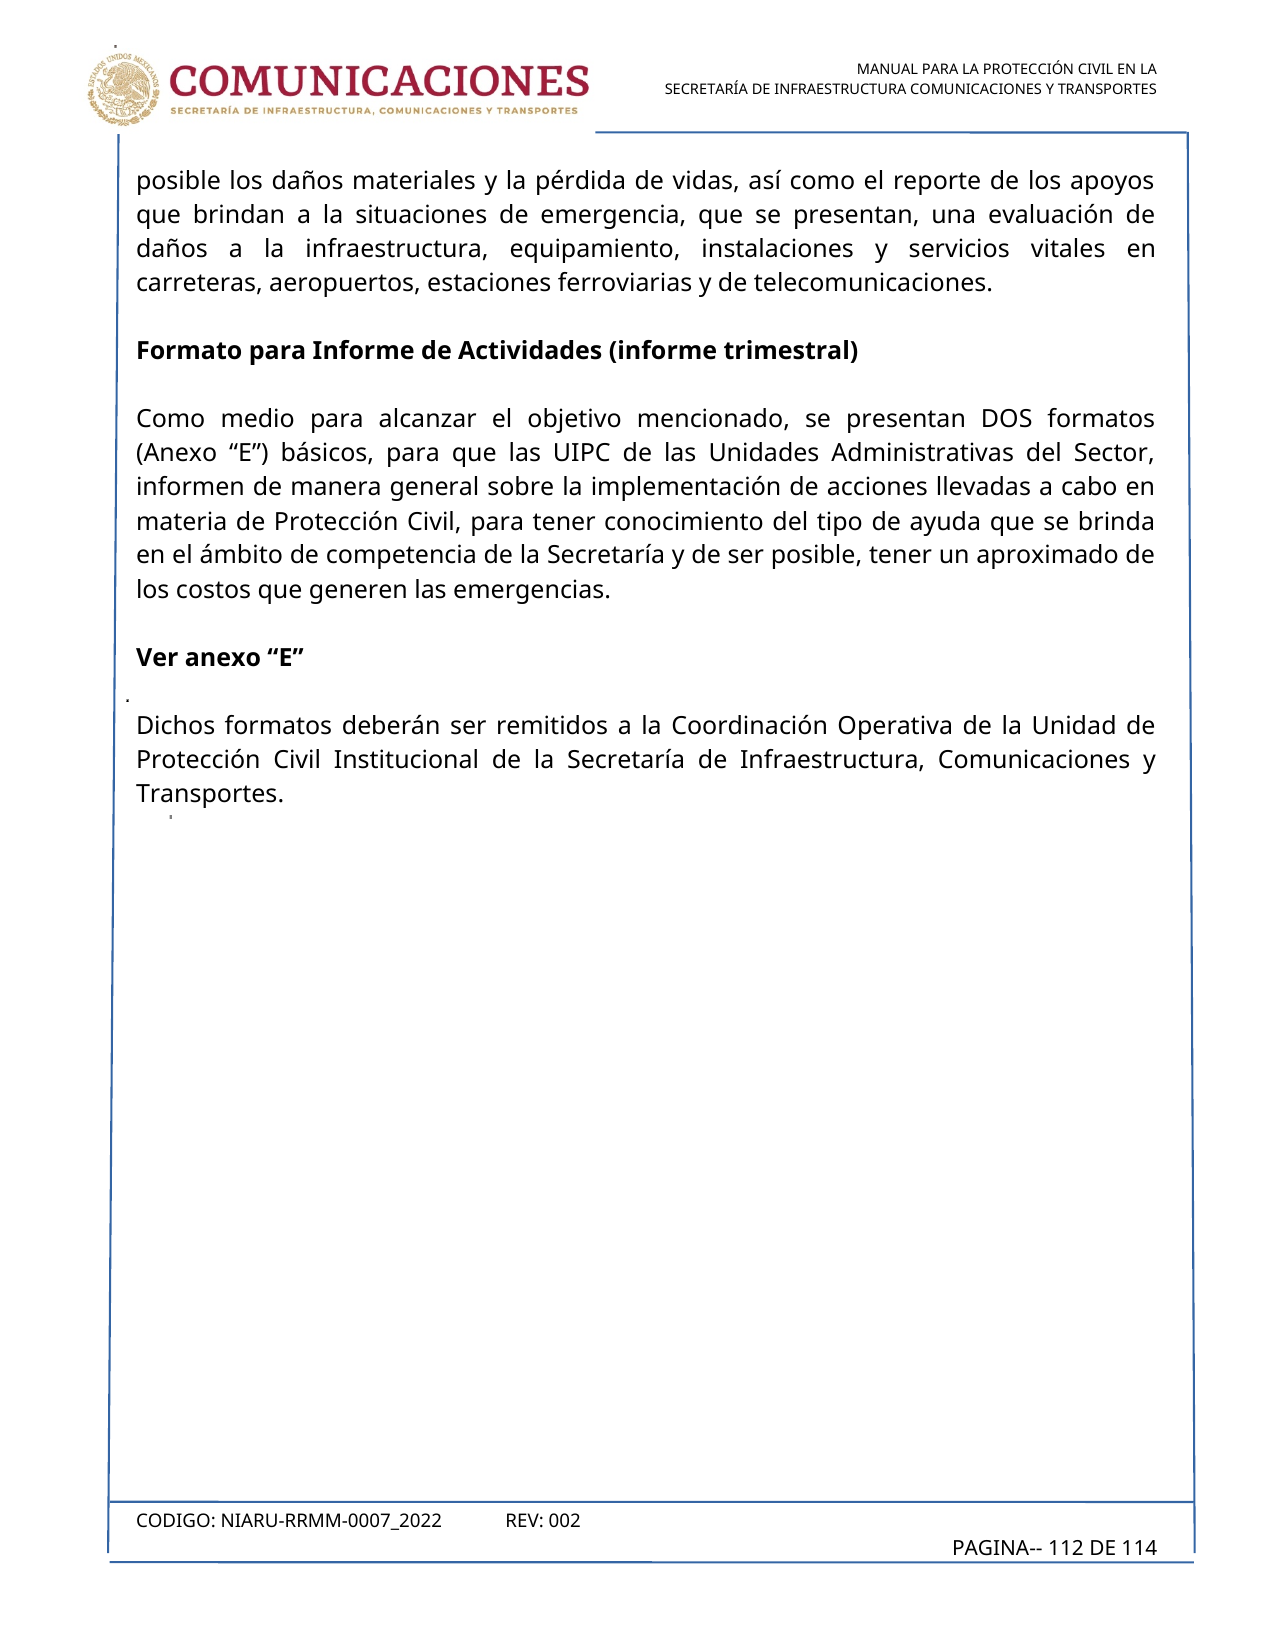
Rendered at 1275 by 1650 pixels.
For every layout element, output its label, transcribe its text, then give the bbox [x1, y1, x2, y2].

picture [78, 48, 596, 134]
text Como medio para alcanzar el objetivo mencionado, se presentan DOS formatos (Anexo “E”) básicos, para que las UIPC de las Unidades Administrativas del Sector, informen de manera general sobre la implementación de acciones llevadas a cabo en materia de Protección Civil, para tener conocimiento del tipo de ayuda que se brinda en el ámbito de competencia de la Secretaría y de ser posible, tener un aproximado de los costos que generen las emergencias. [136, 401, 1157, 605]
text Ver anexo “E” [136, 639, 1157, 673]
text Dichos formatos deberán ser remitidos a la Coordinación Operativa de la Unidad de Protección Civil Institucional de la Secretaría de Infraestructura, Comunicaciones y Transportes. [136, 707, 1157, 810]
subtitle Formato para Informe de Actividades (informe trimestral) [136, 333, 1157, 367]
